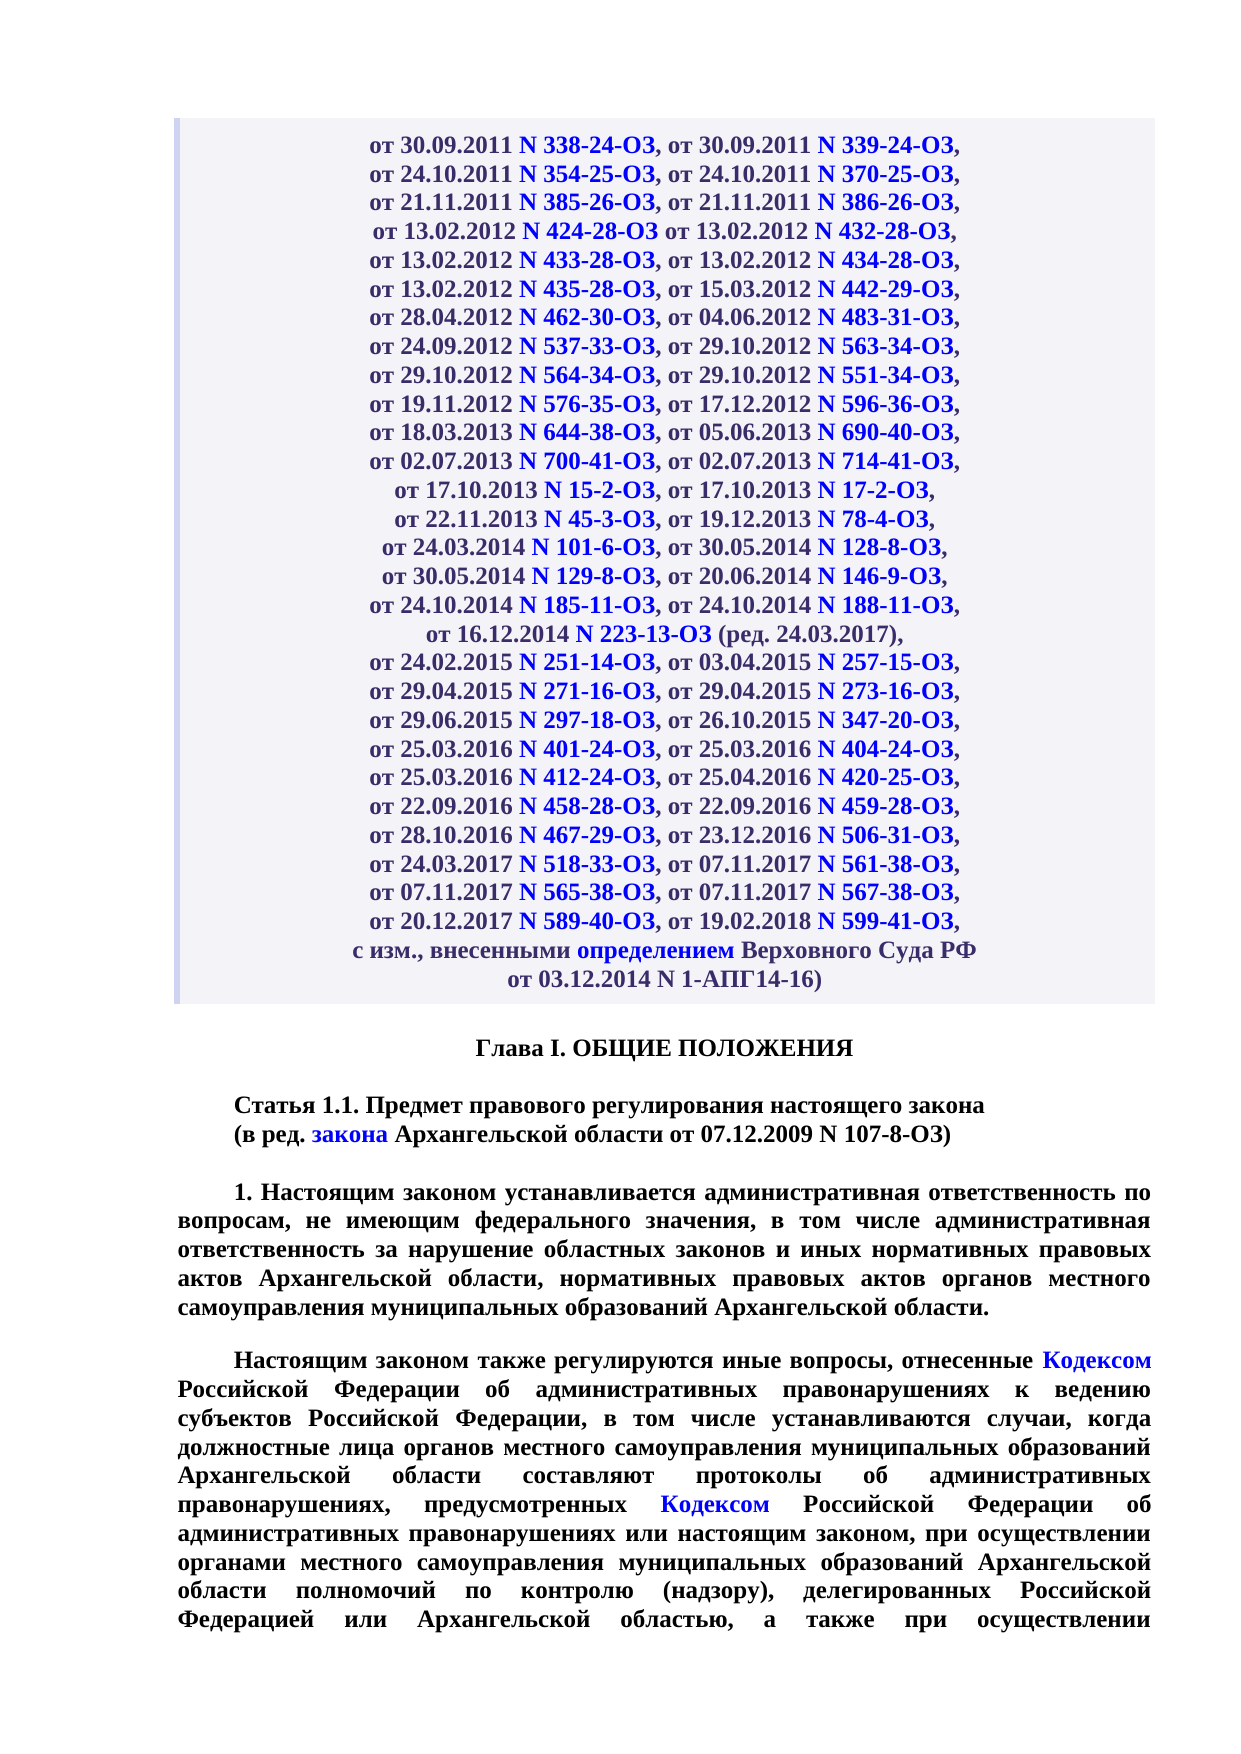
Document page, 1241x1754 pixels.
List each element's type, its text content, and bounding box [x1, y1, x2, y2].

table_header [180, 118, 1149, 1004]
text 1. Настоящим законом устанавливается административная ответственность по вопросам, не имеющим федерального значения, в том числе административная ответственность за нарушение областных законов и иных нормативных правовых актов Архангельской области, нормативных правовых актов органов местного самоуправления муниципальных образований Архангельской области. [177, 1177, 1152, 1320]
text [177, 1345, 1152, 1633]
text Статья 1.1. Предмет правового регулирования настоящего закона [177, 1090, 1152, 1119]
text (в ред. закона Архангельской области от 07.12.2009 N 107-8-ОЗ) [177, 1119, 1152, 1148]
title Глава I. ОБЩИЕ ПОЛОЖЕНИЯ [177, 1033, 1152, 1062]
